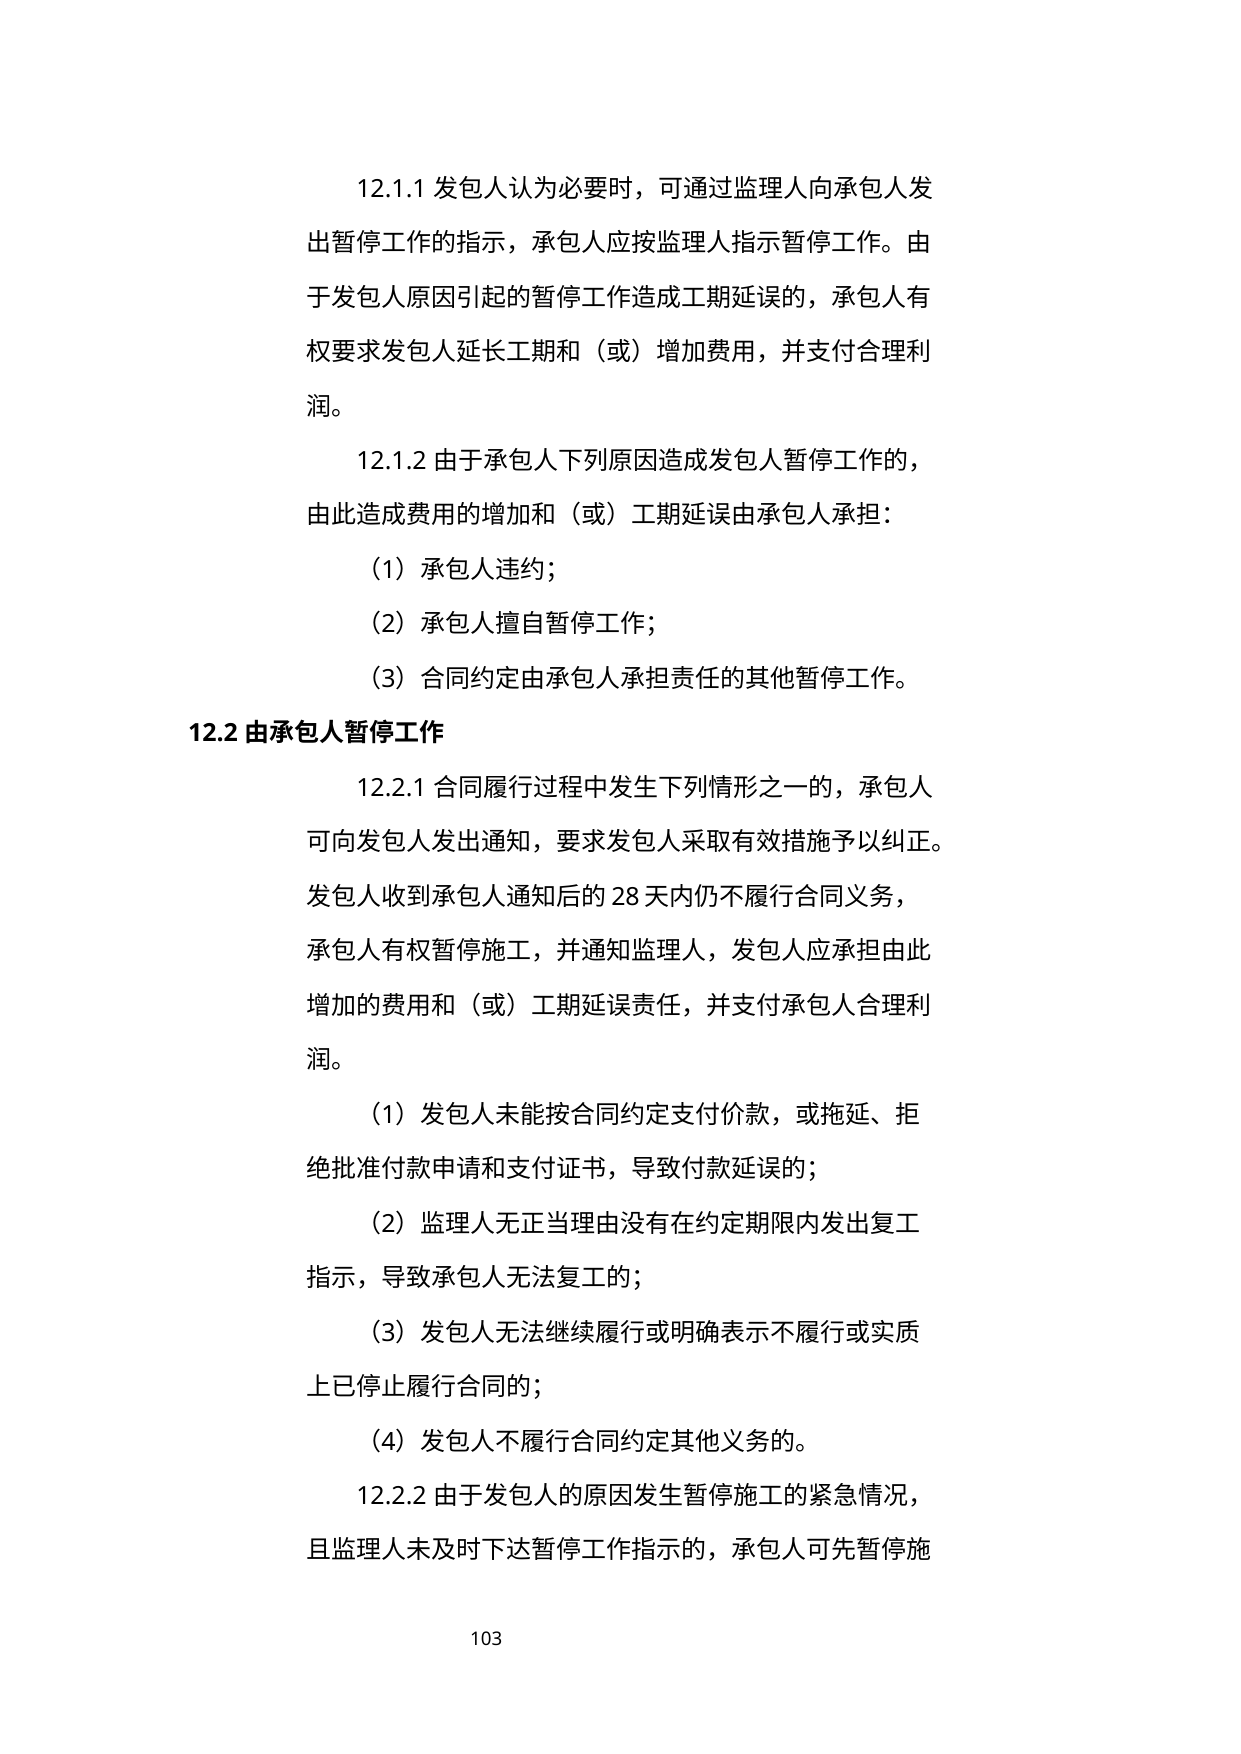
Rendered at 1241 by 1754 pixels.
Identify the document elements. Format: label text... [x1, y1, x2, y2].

text （1）发包人未能按合同约定支付价款，或拖延、拒绝批准付款申请和支付证书，导致付款延误的； [306, 1094, 937, 1185]
text 12.1.2 由于承包人下列原因造成发包人暂停工作的，由此造成费用的增加和（或）工期延误由承包人承担： [306, 440, 937, 531]
text （2）承包人擅自暂停工作； [306, 604, 937, 640]
text （3）合同约定由承包人承担责任的其他暂停工作。 [306, 658, 937, 695]
text 12.2.1 合同履行过程中发生下列情形之一的，承包人可向发包人发出通知，要求发包人采取有效措施予以纠正。发包人收到承包人通知后的28天内仍不履行合同义务，承包人有权暂停施工，并通知监理人，发包人应承担由此增加的费用和（或）工期延误责任，并支付承包人合理利润。 [306, 767, 937, 1076]
text 12.2 由承包人暂停工作 [188, 713, 1052, 749]
text 12.1.1 发包人认为必要时，可通过监理人向承包人发出暂停工作的指示，承包人应按监理人指示暂停工作。由于发包人原因引起的暂停工作造成工期延误的，承包人有权要求发包人延长工期和（或）增加费用，并支付合理利润。 [306, 168, 937, 422]
text （4）发包人不履行合同约定其他义务的。 [306, 1421, 937, 1457]
text （1）承包人违约； [306, 549, 937, 586]
text （3）发包人无法继续履行或明确表示不履行或实质上已停止履行合同的； [306, 1312, 937, 1403]
text （2）监理人无正当理由没有在约定期限内发出复工指示，导致承包人无法复工的； [306, 1203, 937, 1294]
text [306, 1476, 937, 1566]
